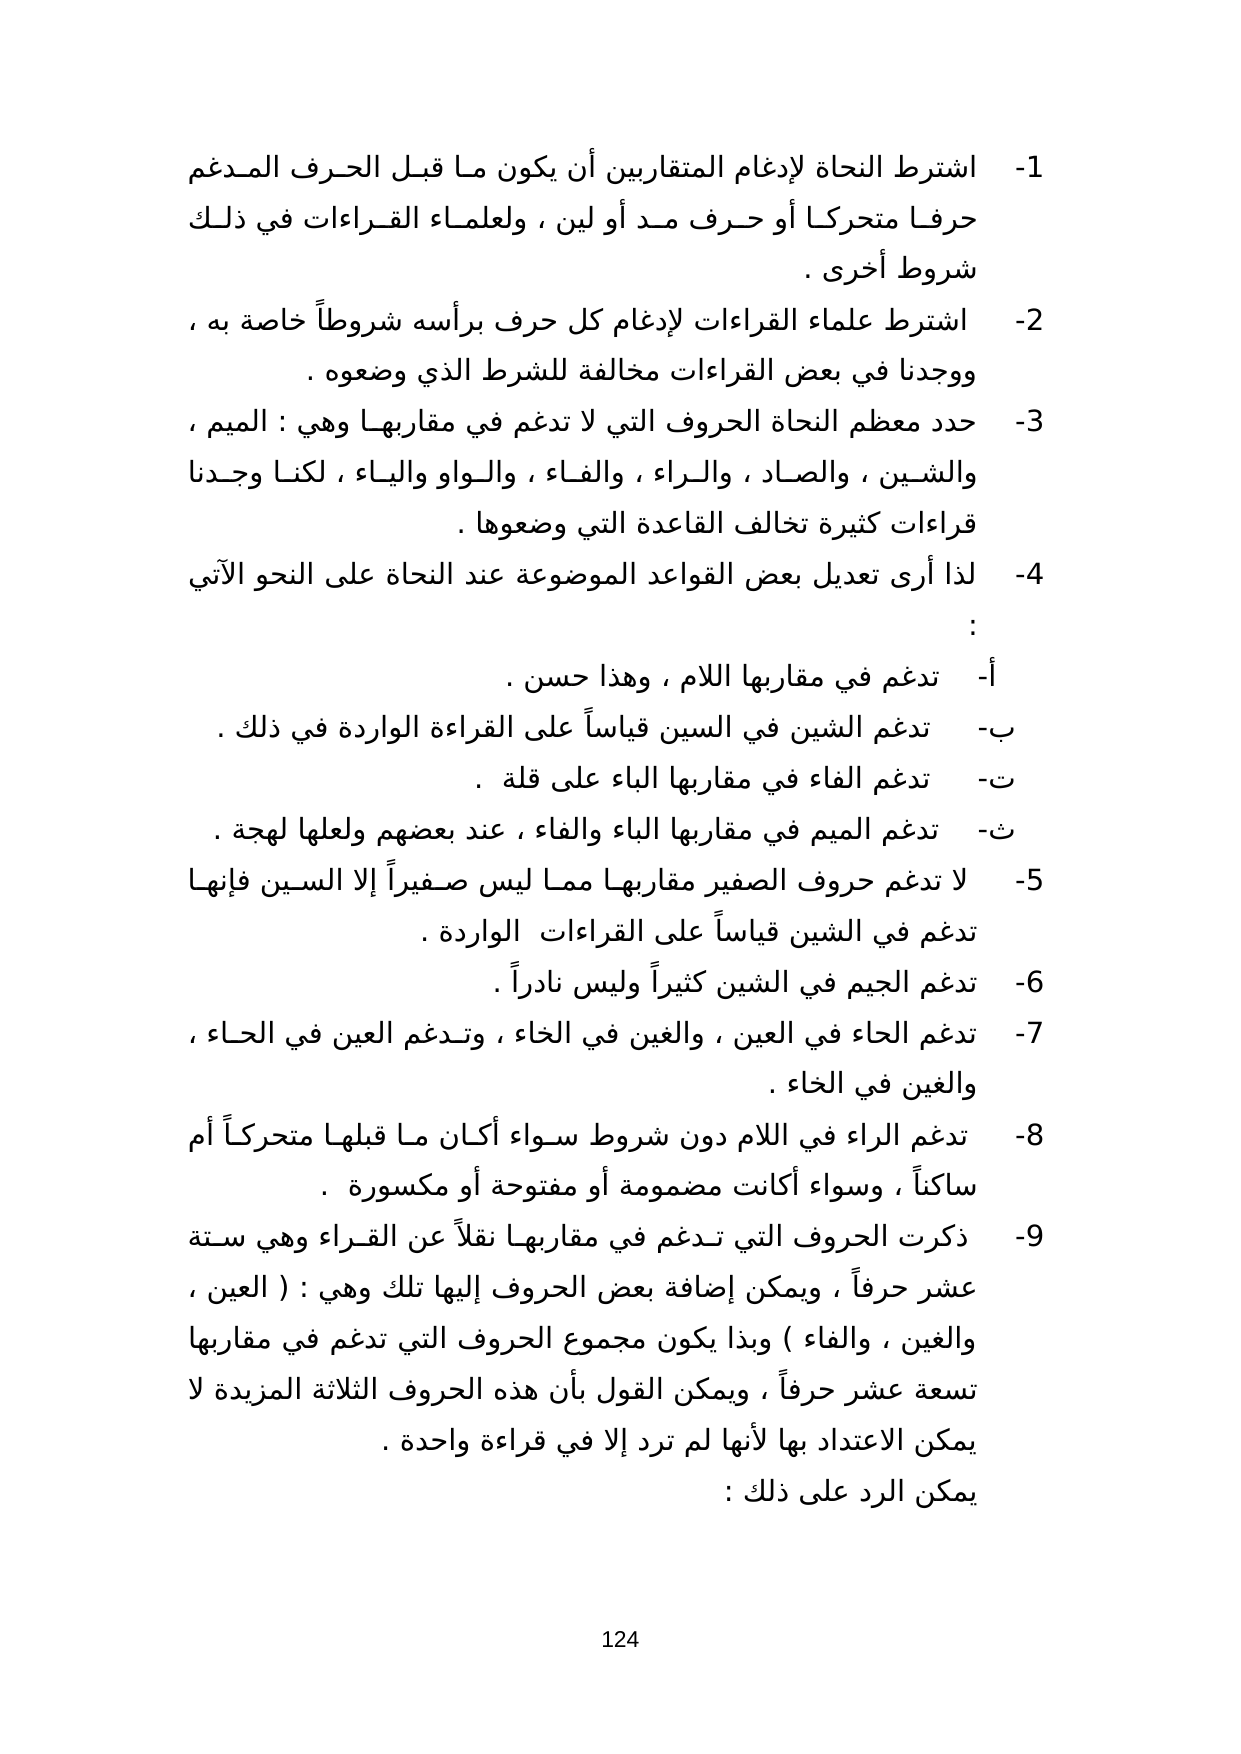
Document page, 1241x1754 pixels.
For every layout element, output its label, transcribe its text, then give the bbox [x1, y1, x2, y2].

list تدغم الراء في اللام دون شروط سواء أكان ما قبلها متحركاً أم ساكناً ، وسواء أكانت مضمومة أو مفتوحة أو مكسورة . [187, 1118, 1015, 1203]
list اشترط علماء القراءات لإدغام كل حرف برأسه شروطاً خاصة به ، ووجدنا في بعض القراءات مخالفة للشرط الذي وضعوه . [187, 303, 1015, 388]
list تدغم الشين في السين قياساً على القراءة الواردة في ذلك . [187, 710, 978, 744]
list اشترط النحاة لإدغام المتقاربين أن يكون ما قبل الحرف المدغم حرفا متحركا أو حرف مد أو لين ، ولعلماء القراءات في ذلك شروط أخرى . [187, 150, 1015, 286]
list تدغم في مقاربها اللام ، وهذا حسن . [187, 659, 978, 693]
list لذا أرى تعديل بعض القواعد الموضوعة عند النحاة على النحو الآتي : [187, 557, 1015, 642]
list لا تدغم حروف الصفير مقاربها مما ليس صفيراً إلا السين فإنها تدغم في الشين قياساً على القراءات الواردة . [187, 863, 1015, 948]
list تدغم الميم في مقاربها الباء والفاء ، عند بعضهم ولعلها لهجة . [187, 812, 978, 846]
list ذكرت الحروف التي تدغم في مقاربها نقلاً عن القراء وهي ستة عشر حرفاً ، ويمكن إضافة بعض الحروف إليها تلك وهي : ( العين ، والغين ، والفاء ) وبذا يكون مجموع الحروف التي تدغم في مقاربها تسعة عشر حرفاً ، ويمكن القول بأن هذه الحروف الثلاثة المزيدة لا يمكن الاعتداد بها لأنها لم ترد إلا في قراءة واحدة . [187, 1220, 1015, 1457]
list حدد معظم النحاة الحروف التي لا تدغم في مقاربها وهي : الميم ، والشين ، والصاد ، والراء ، والفاء ، والواو والياء ، لكنا وجدنا قراءات كثيرة تخالف القاعدة التي وضعوها . [187, 405, 1015, 541]
list تدغم الفاء في مقاربها الباء على قلة . [187, 761, 978, 795]
list يمكن الرد على ذلك : [187, 1474, 978, 1508]
list تدغم الحاء في العين ، والغين في الخاء ، وتدغم العين في الحاء ، والغين في الخاء . [187, 1016, 1015, 1101]
list تدغم الجيم في الشين كثيراً وليس نادراً . [187, 965, 1015, 999]
